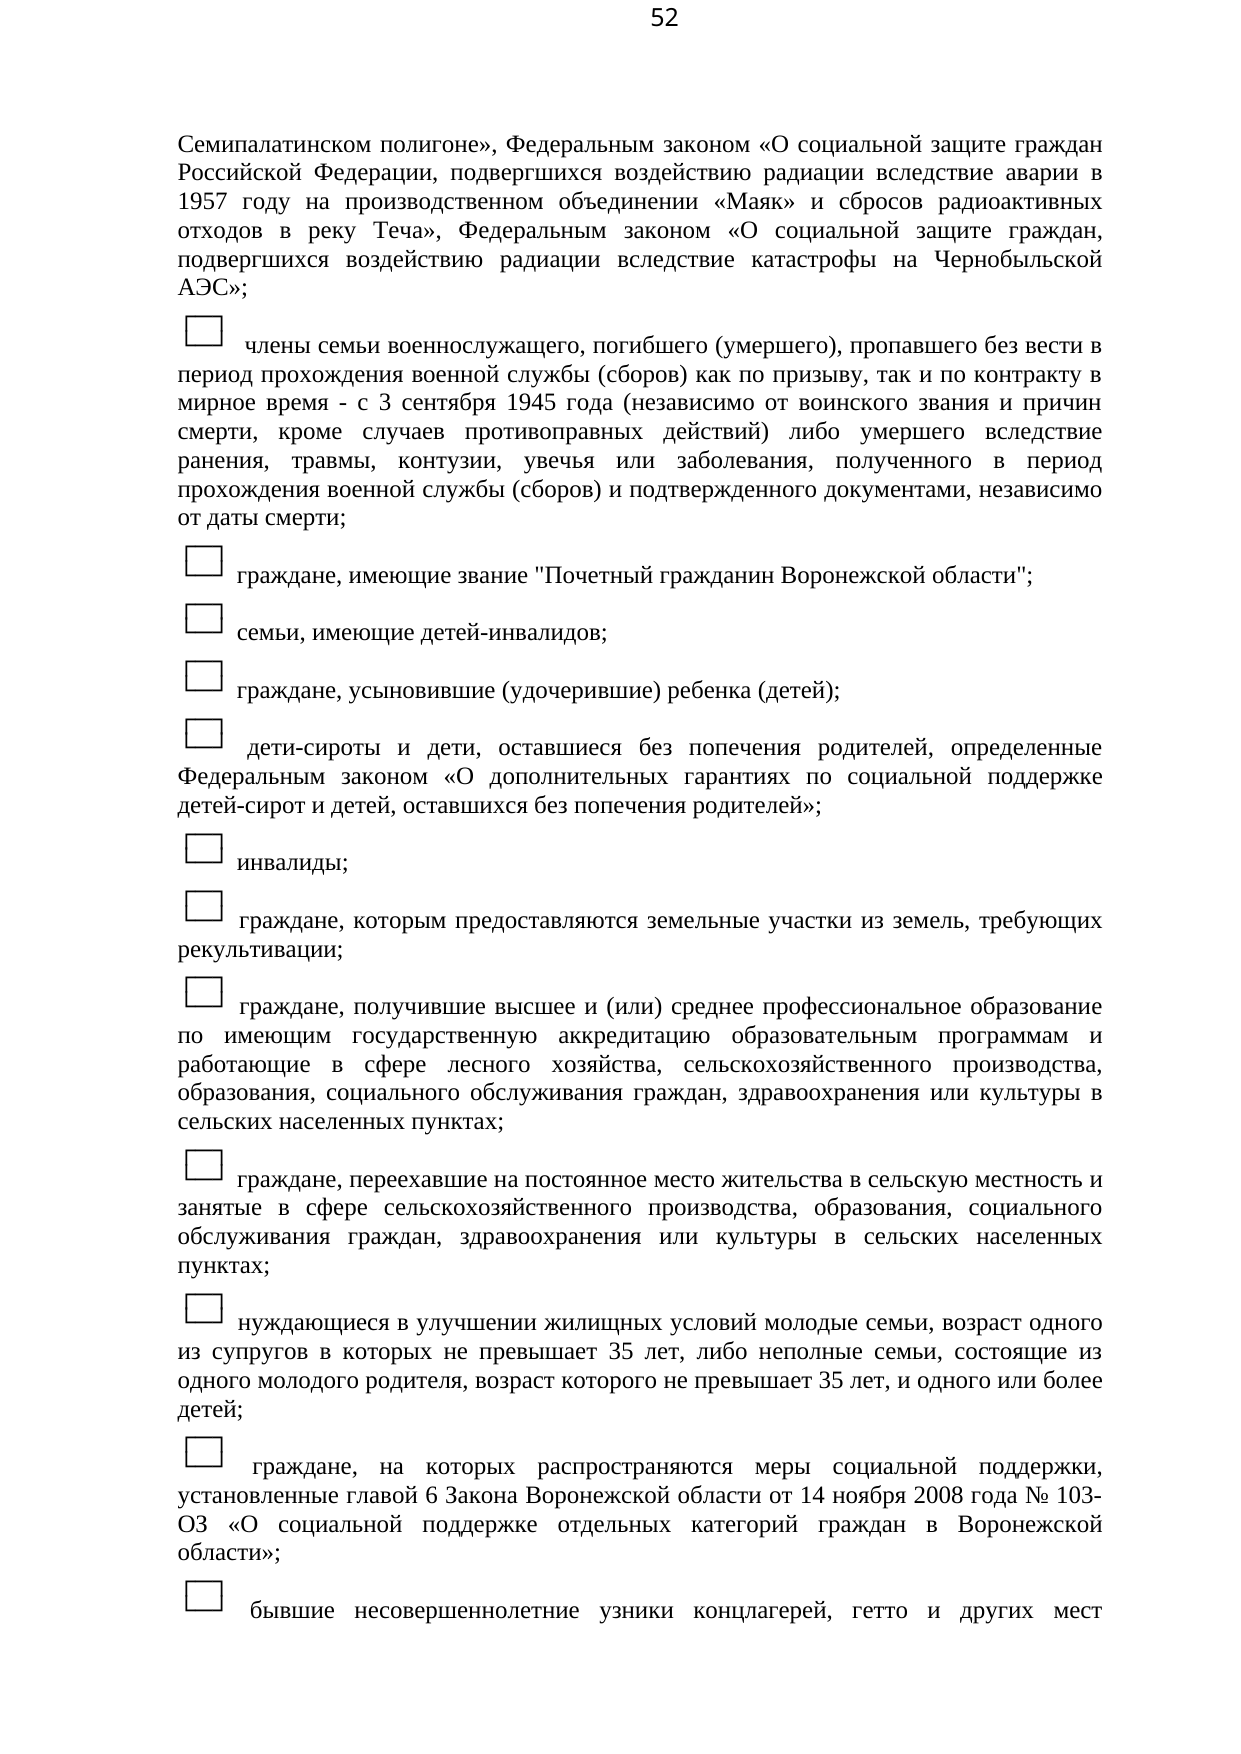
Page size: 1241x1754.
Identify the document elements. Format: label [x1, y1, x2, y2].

table_cell [171, 118, 1110, 1634]
